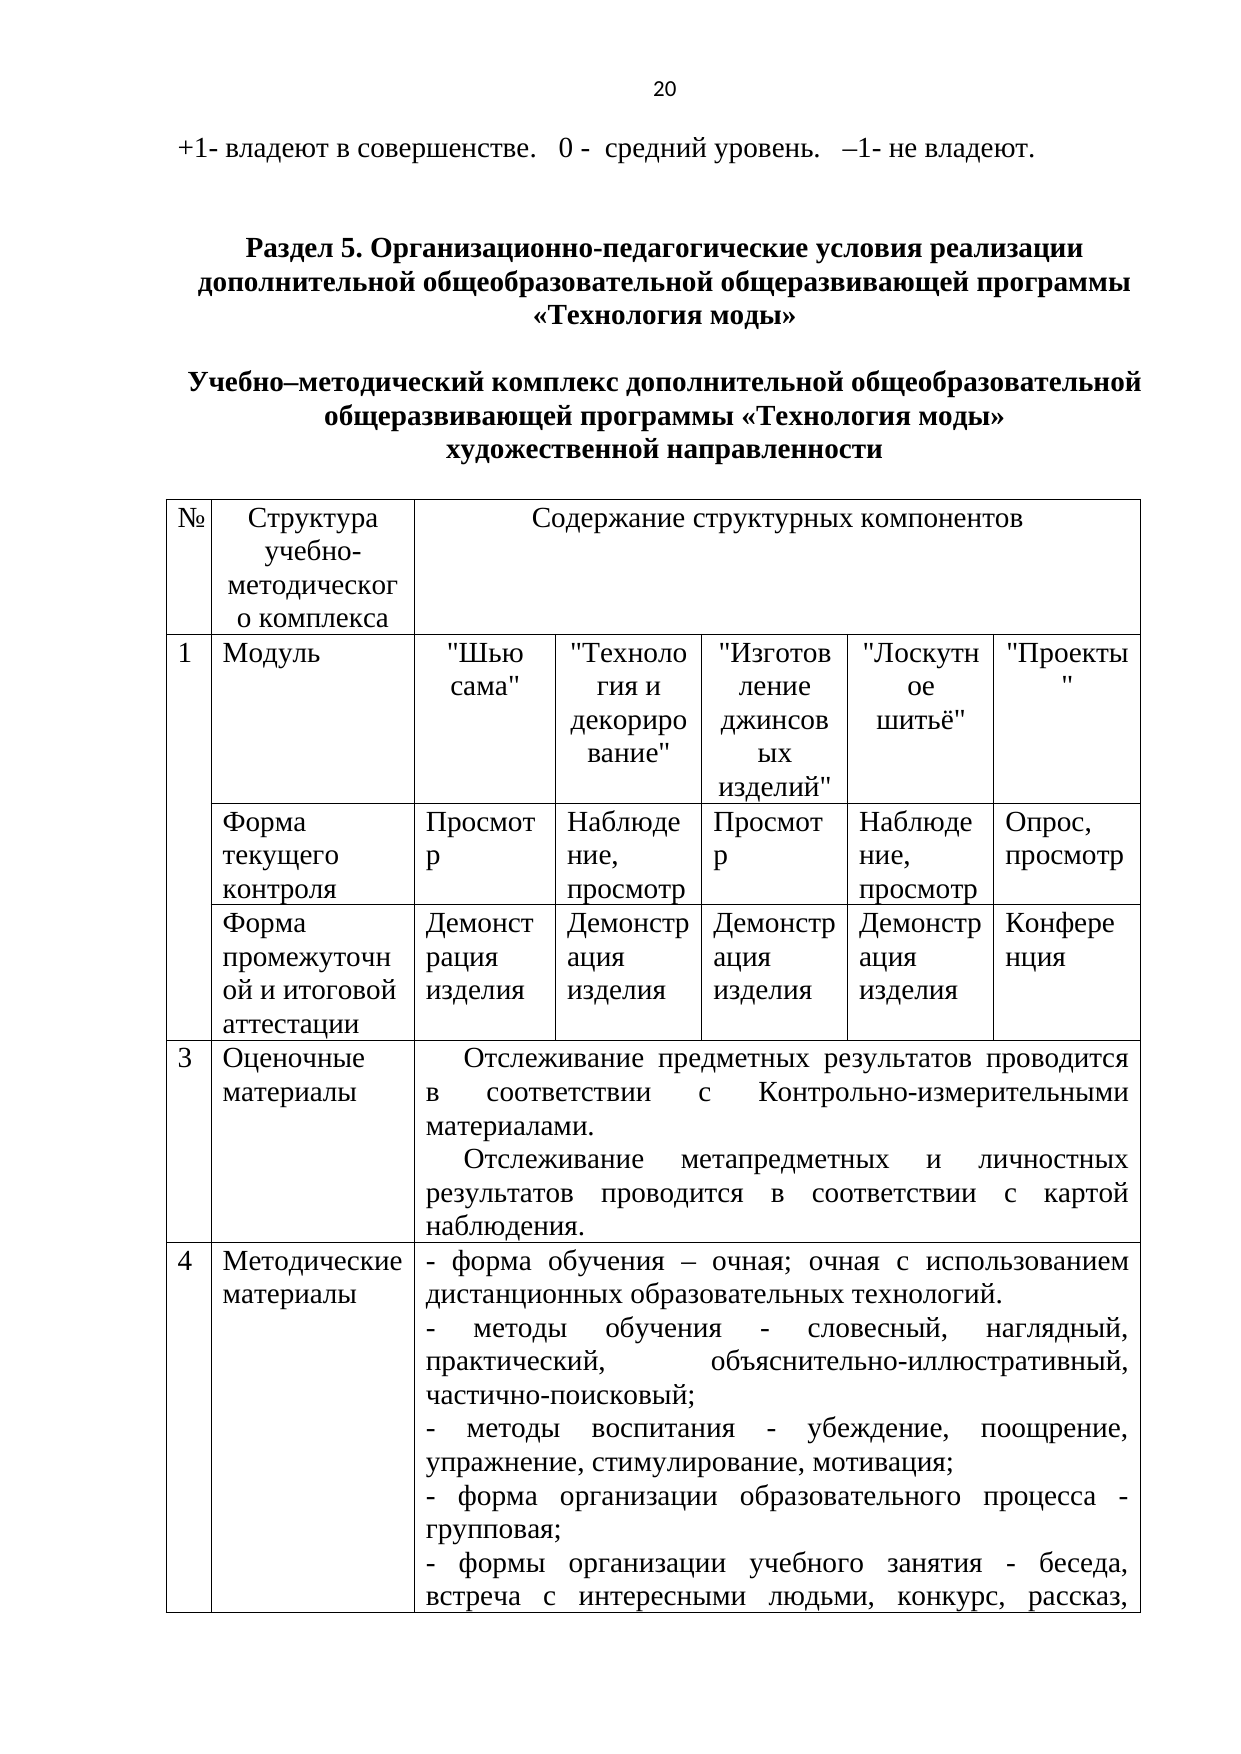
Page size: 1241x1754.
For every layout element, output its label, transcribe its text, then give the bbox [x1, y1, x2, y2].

table_cell Опрос, просмотр [994, 804, 1140, 904]
table_cell 3 [167, 1041, 211, 1242]
table_cell "Лоскутное шитьё" [848, 635, 993, 803]
table_header № [167, 500, 211, 634]
table_cell Демонстрация изделия [556, 905, 701, 1039]
table_cell Форма текущего контроля [212, 804, 414, 904]
text Учебно–методический комплекс дополнительной общеобразовательной общеразвивающей программы «Технология моды» [177, 364, 1152, 432]
table_cell "Проекты" [994, 635, 1140, 803]
table_cell 4 [167, 1243, 211, 1612]
table_cell Наблюдение, просмотр [556, 804, 701, 904]
table_cell Отслеживание предметных результатов проводится в соответствии с Контрольно-измерительными материалами. Отслеживание метапредметных и личностных результатов проводится в соответствии с картой наблюдения. [415, 1041, 1140, 1242]
table_header Структура учебно-методического комплекса [212, 500, 414, 634]
table_cell Просмотр [702, 804, 847, 904]
text Раздел 5. Организационно-педагогические условия реализации дополнительной общеобразовательной общеразвивающей программы «Технология моды» [177, 230, 1152, 331]
table_cell Форма промежуточной и итоговой аттестации [212, 905, 414, 1039]
table_cell "Шью сама" [415, 635, 555, 803]
table_cell 1 [167, 635, 211, 1039]
table_cell Конференция [994, 905, 1140, 1039]
table_cell "Изготовление джинсовых изделий" [702, 635, 847, 803]
table_cell Демонстрация изделия [702, 905, 847, 1039]
table_header Содержание структурных компонентов [415, 500, 1140, 634]
text художественной направленности [177, 432, 1152, 465]
table_cell Демонстрация изделия [848, 905, 993, 1039]
text +1- владеют в совершенстве. 0 - средний уровень. –1- не владеют. [177, 130, 1152, 163]
table_cell Просмотр [415, 804, 555, 904]
table_cell Наблюдение, просмотр [848, 804, 993, 904]
table_cell Оценочные материалы [212, 1041, 414, 1242]
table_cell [415, 1243, 1140, 1612]
table_cell Модуль [212, 635, 414, 803]
table_cell "Технология и декорирование" [556, 635, 701, 803]
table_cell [212, 1243, 414, 1612]
table_cell Демонстрация изделия [415, 905, 555, 1039]
